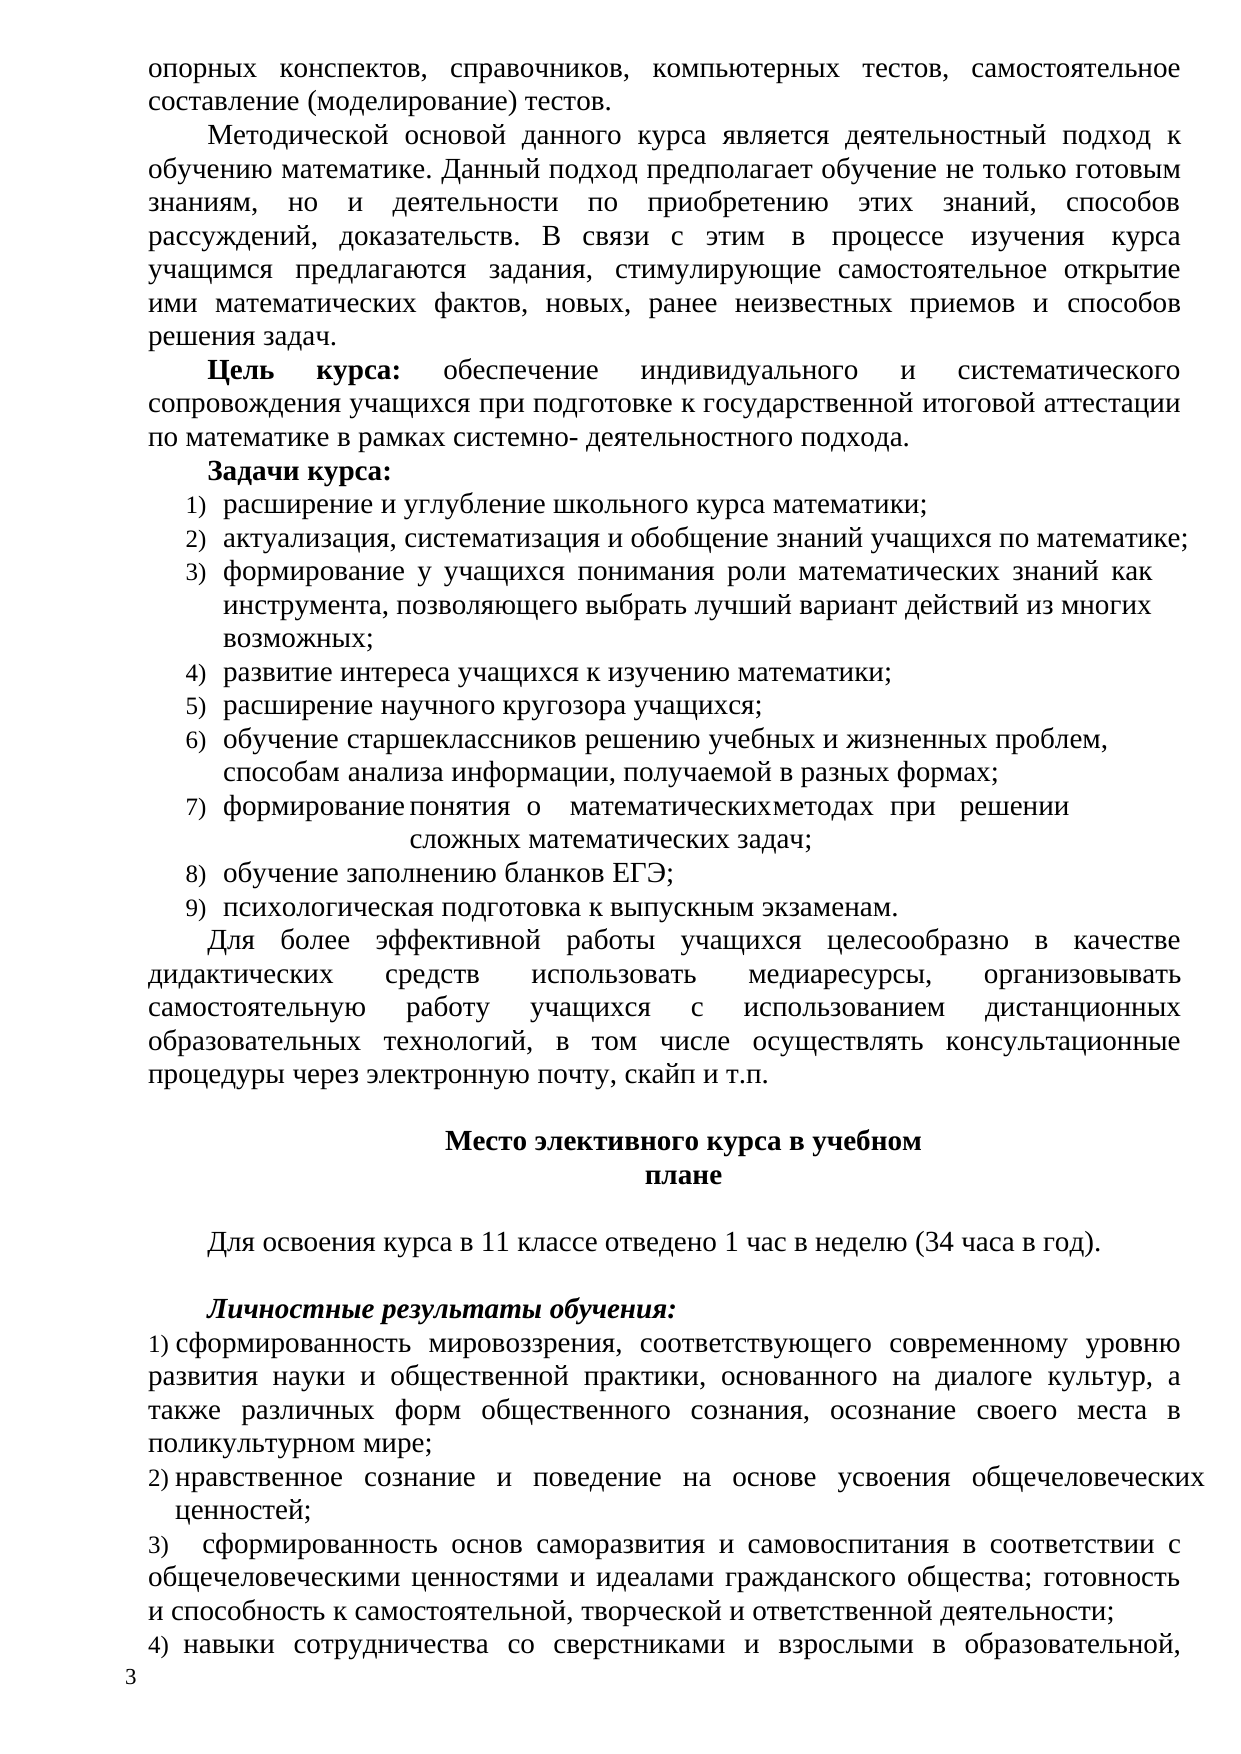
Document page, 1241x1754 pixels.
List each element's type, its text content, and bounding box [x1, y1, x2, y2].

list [148, 1627, 1181, 1660]
list обучение заполнению бланков ЕГЭ; [185, 855, 1205, 889]
list сформированность основ саморазвития и самовоспитания в соответствии с общечеловеческими ценностями и идеалами гражданского общества; готовность и способность к самостоятельной, творческой и ответственной деятельности; [148, 1526, 1181, 1627]
list актуализация, систематизация и обобщение знаний учащихся по математике; [185, 520, 1205, 553]
list психологическая подготовка к выпускным экзаменам. [185, 889, 1205, 922]
text Методической основой данного курса является деятельностный подход к обучению математике. Данный подход предполагает обучение не только готовым знаниям, но и деятельности по приобретению этих знаний, способов рассуждений, доказательств. В связи с этим в процессе изучения курса учащимся предлагаются задания, стимулирующие самостоятельное открытие ими математических фактов, новых, ранее неизвестных приемов и способов решения задач. [148, 117, 1181, 352]
text Для освоения курса в 11 классе отведено 1 час в неделю (34 часа в год). [207, 1224, 1205, 1258]
text Место элективного курса в учебном плане [431, 1123, 935, 1191]
list формирование понятия о математических методах при решении сложных математических задач; [185, 788, 1181, 855]
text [148, 50, 1181, 117]
list расширение и углубление школьного курса математики; [185, 486, 1205, 520]
text Для более эффективной работы учащихся целесообразно в качестве дидактических средств использовать медиаресурсы, организовывать самостоятельную работу учащихся с использованием дистанционных образовательных технологий, в том числе осуществлять консультационные процедуры через электронную почту, скайп и т.п. [148, 922, 1181, 1090]
list нравственное сознание и поведение на основе усвоения общечеловеческих ценностей; [148, 1459, 1205, 1526]
list развитие интереса учащихся к изучению математики; [185, 654, 1205, 687]
text Задачи курса: [207, 453, 1205, 486]
text Цель курса: обеспечение индивидуального и систематического сопровождения учащихся при подготовке к государственной итоговой аттестации по математике в рамках системно- деятельностного подхода. [148, 352, 1181, 453]
list обучение старшеклассников решению учебных и жизненных проблем, способам анализа информации, получаемой в разных формах; [185, 721, 1180, 788]
list расширение научного кругозора учащихся; [185, 687, 1205, 721]
text Личностные результаты обучения: [207, 1291, 1205, 1325]
list формирование у учащихся понимания роли математических знаний как инструмента, позволяющего выбрать лучший вариант действий из многих возможных; [185, 553, 1180, 654]
list сформированность мировоззрения, соответствующего современному уровню развития науки и общественной практики, основанного на диалоге культур, а также различных форм общественного сознания, осознание своего места в поликультурном мире; [148, 1325, 1181, 1459]
